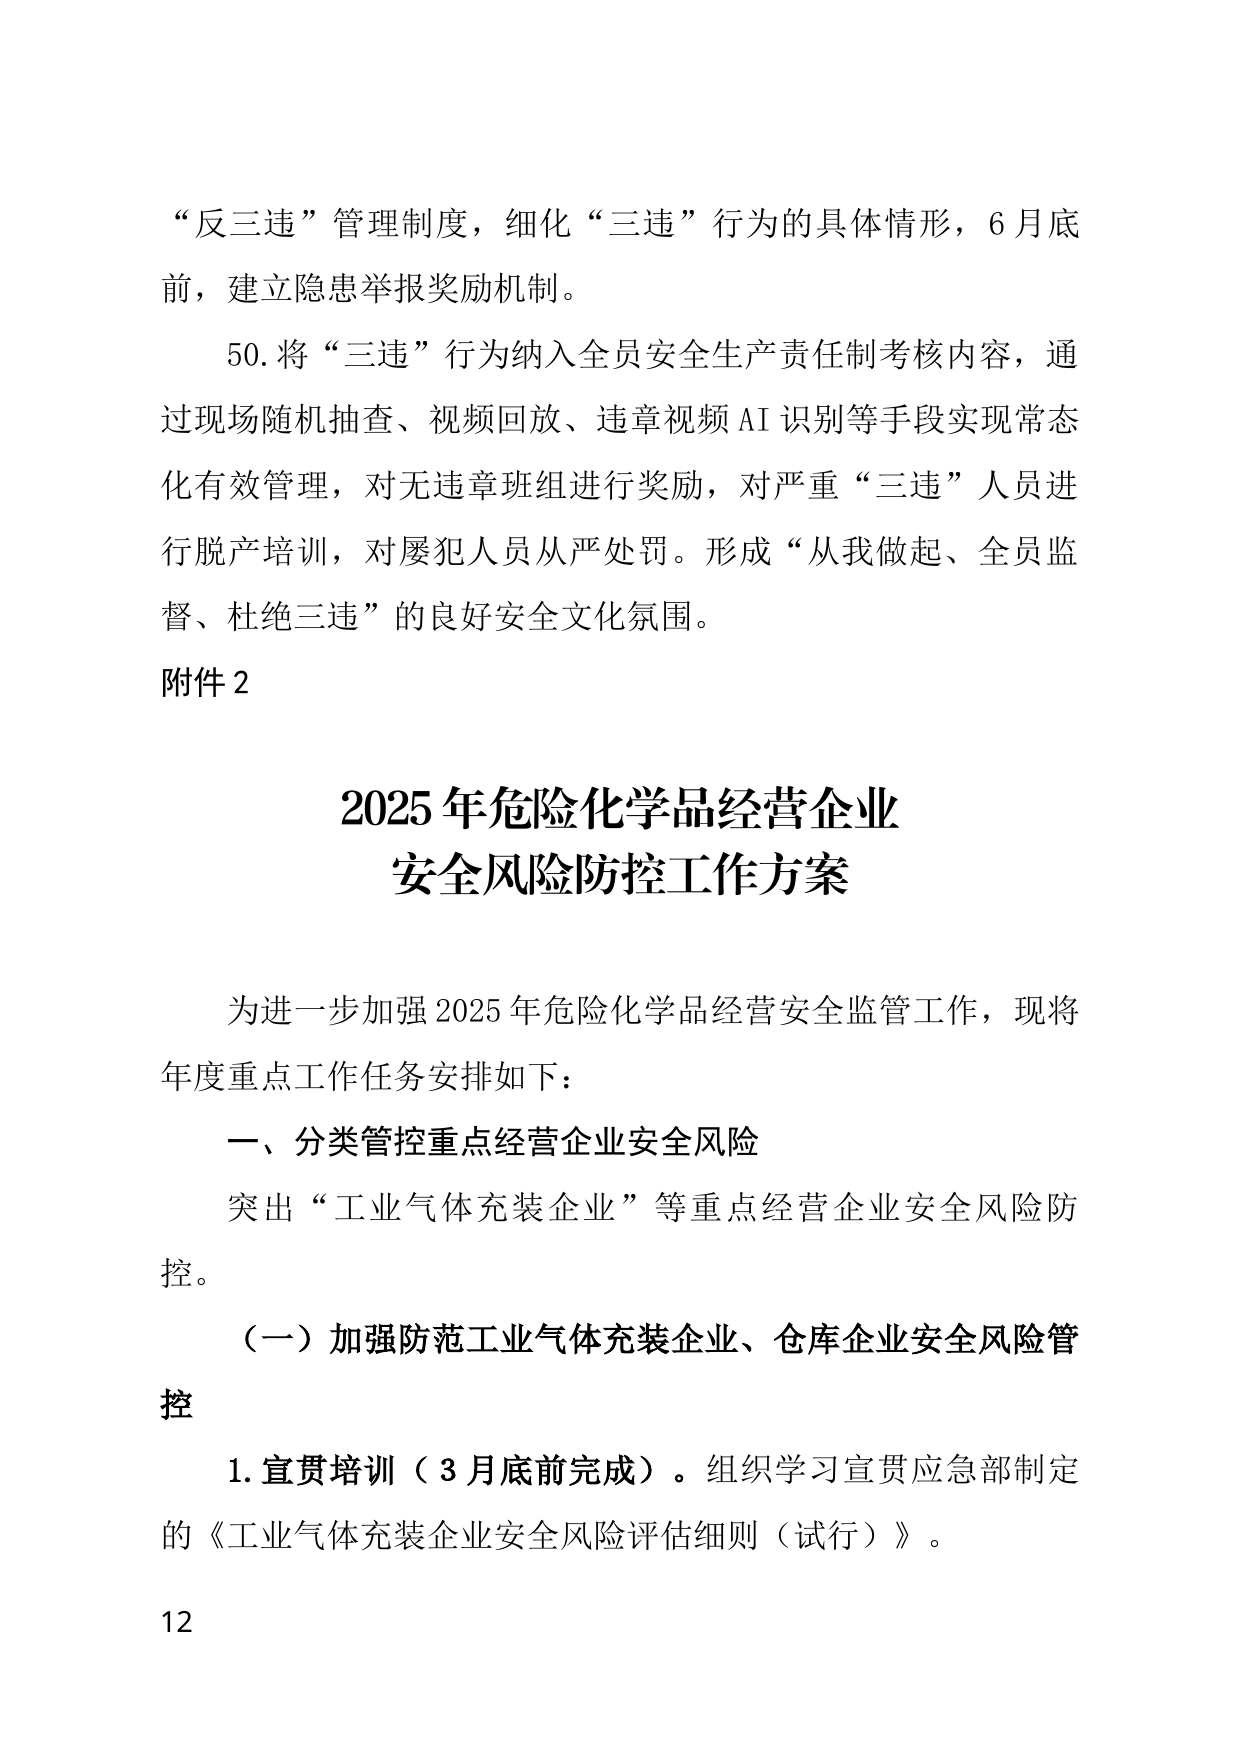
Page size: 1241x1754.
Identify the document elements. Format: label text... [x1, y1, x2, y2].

text （一）加强防范工业气体充装企业、仓库企业安全风险管控 [159, 1303, 1081, 1435]
text 为进一步加强2025年危险化学品经营安全监管工作，现将年度重点工作任务安排如下： [159, 975, 1081, 1107]
text 附件2 [159, 647, 1081, 713]
text 1.宣贯培训（３月底前完成）。组织学习宣贯应急部制定的《工业气体充装企业安全风险评估细则（试行）》。 [159, 1435, 1081, 1566]
text 一、分类管控重点经营企业安全风险 [159, 1107, 1081, 1172]
text 50.将“三违”行为纳入全员安全生产责任制考核内容，通过现场随机抽查、视频回放、违章视频AI识别等手段实现常态化有效管理，对无违章班组进行奖励，对严重“三违”人员进行脱产培训，对屡犯人员从严处罚。形成“从我做起、全员监督、杜绝三违”的良好安全文化氛围。 [159, 319, 1081, 647]
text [159, 188, 1081, 319]
text 安全风险防控工作方案 [159, 844, 1081, 910]
text 2025年危险化学品经营企业 [159, 778, 1081, 844]
text 突出“工业气体充装企业”等重点经营企业安全风险防控。 [159, 1172, 1081, 1303]
